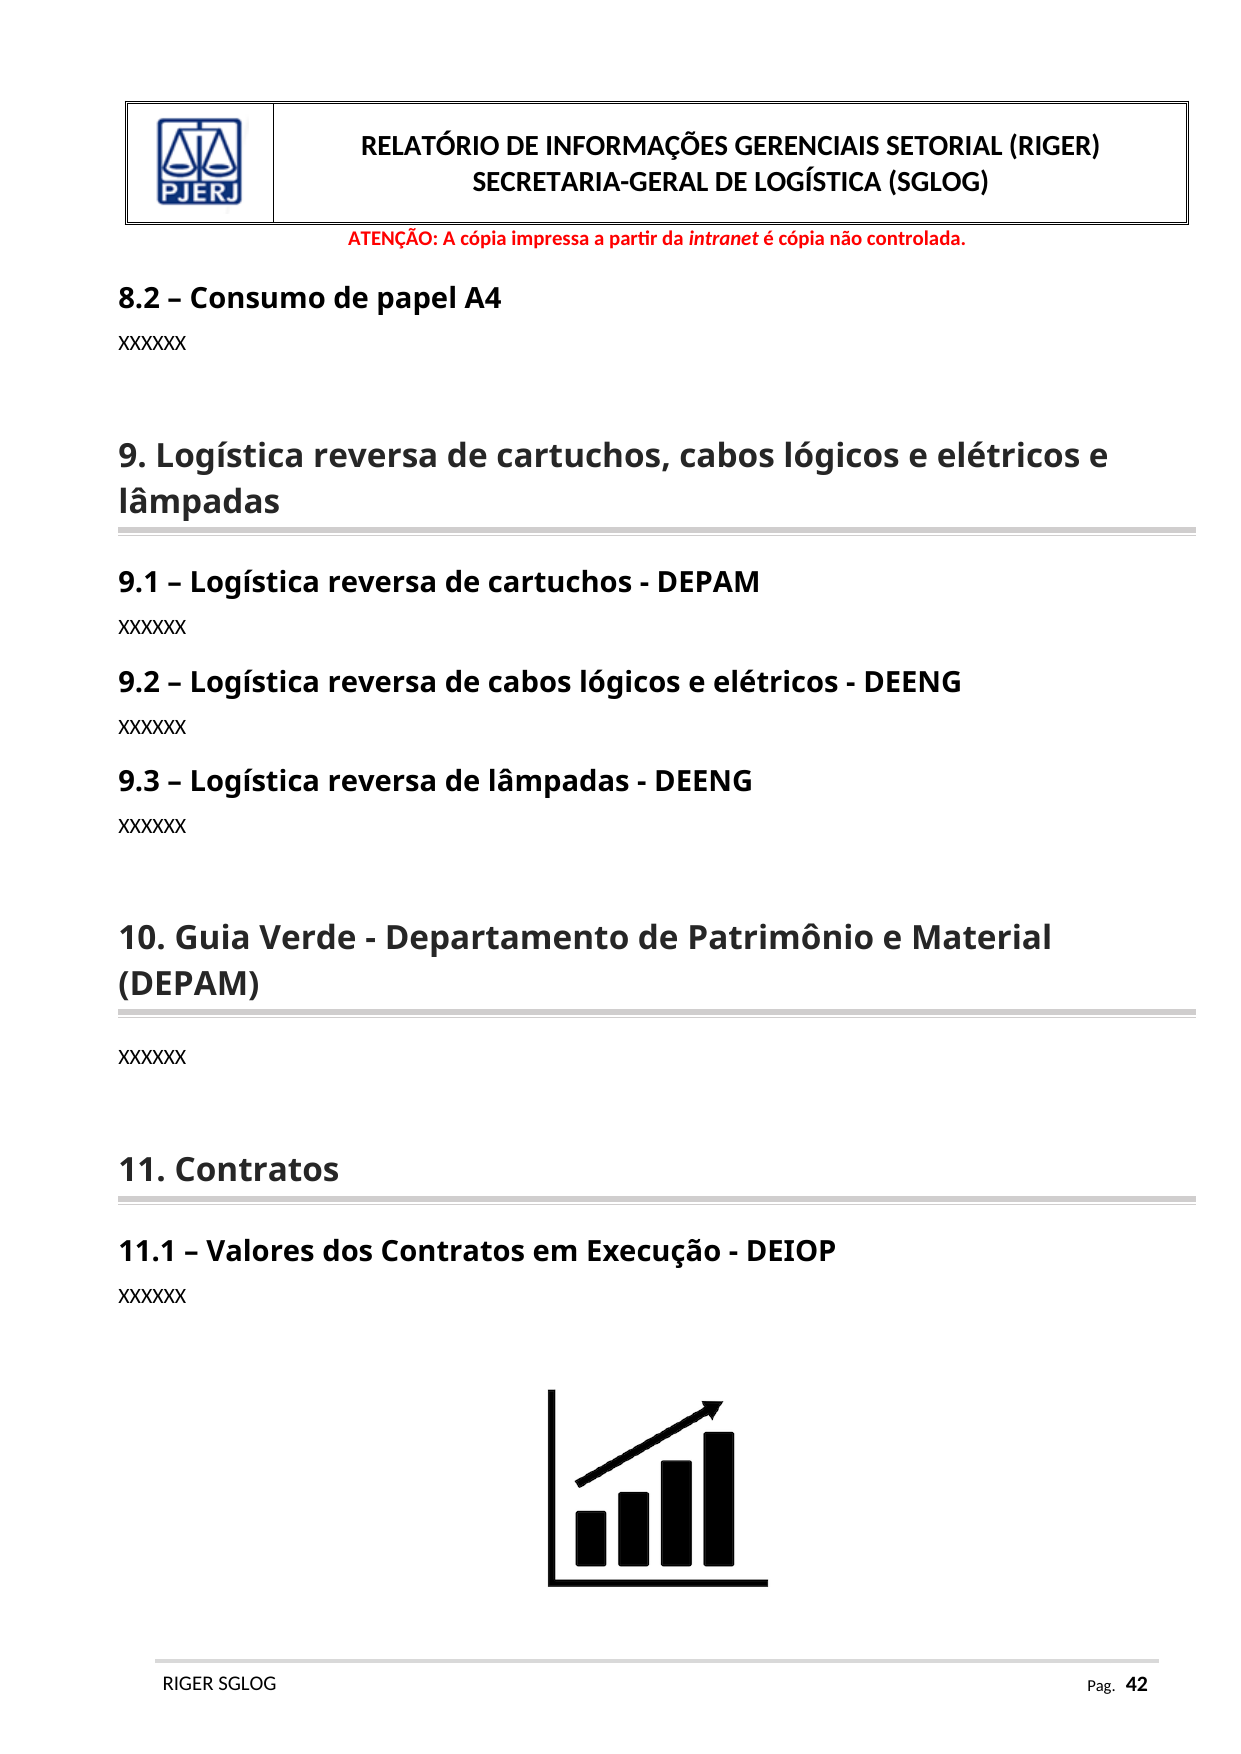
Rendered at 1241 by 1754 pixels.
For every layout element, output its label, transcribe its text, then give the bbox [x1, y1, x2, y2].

subtitle 9.2 – Logística reversa de cabos lógicos e elétricos - DEENG [118, 661, 1196, 701]
text XXXXXX [118, 329, 1196, 356]
text XXXXXX [118, 613, 1196, 640]
subtitle 9. Logística reversa de cartuchos, cabos lógicos e elétricos e lâmpadas [118, 432, 1196, 527]
subtitle 9.3 – Logística reversa de lâmpadas - DEENG [118, 760, 1196, 800]
subtitle 10. Guia Verde - Departamento de Patrimônio e Material (DEPAM) [118, 914, 1196, 1009]
subtitle 8.2 – Consumo de papel A4 [118, 277, 1196, 317]
subtitle 11.1 – Valores dos Contratos em Execução - DEIOP [118, 1230, 1196, 1270]
text XXXXXX [118, 713, 1196, 740]
subtitle 11. Contratos [118, 1146, 1196, 1196]
text XXXXXX [118, 1043, 1196, 1070]
subtitle 9.1 – Logística reversa de cartuchos - DEPAM [118, 561, 1196, 601]
text XXXXXX [118, 1282, 1196, 1309]
picture [394, 1329, 921, 1647]
text XXXXXX [118, 812, 1196, 839]
picture [151, 112, 249, 214]
